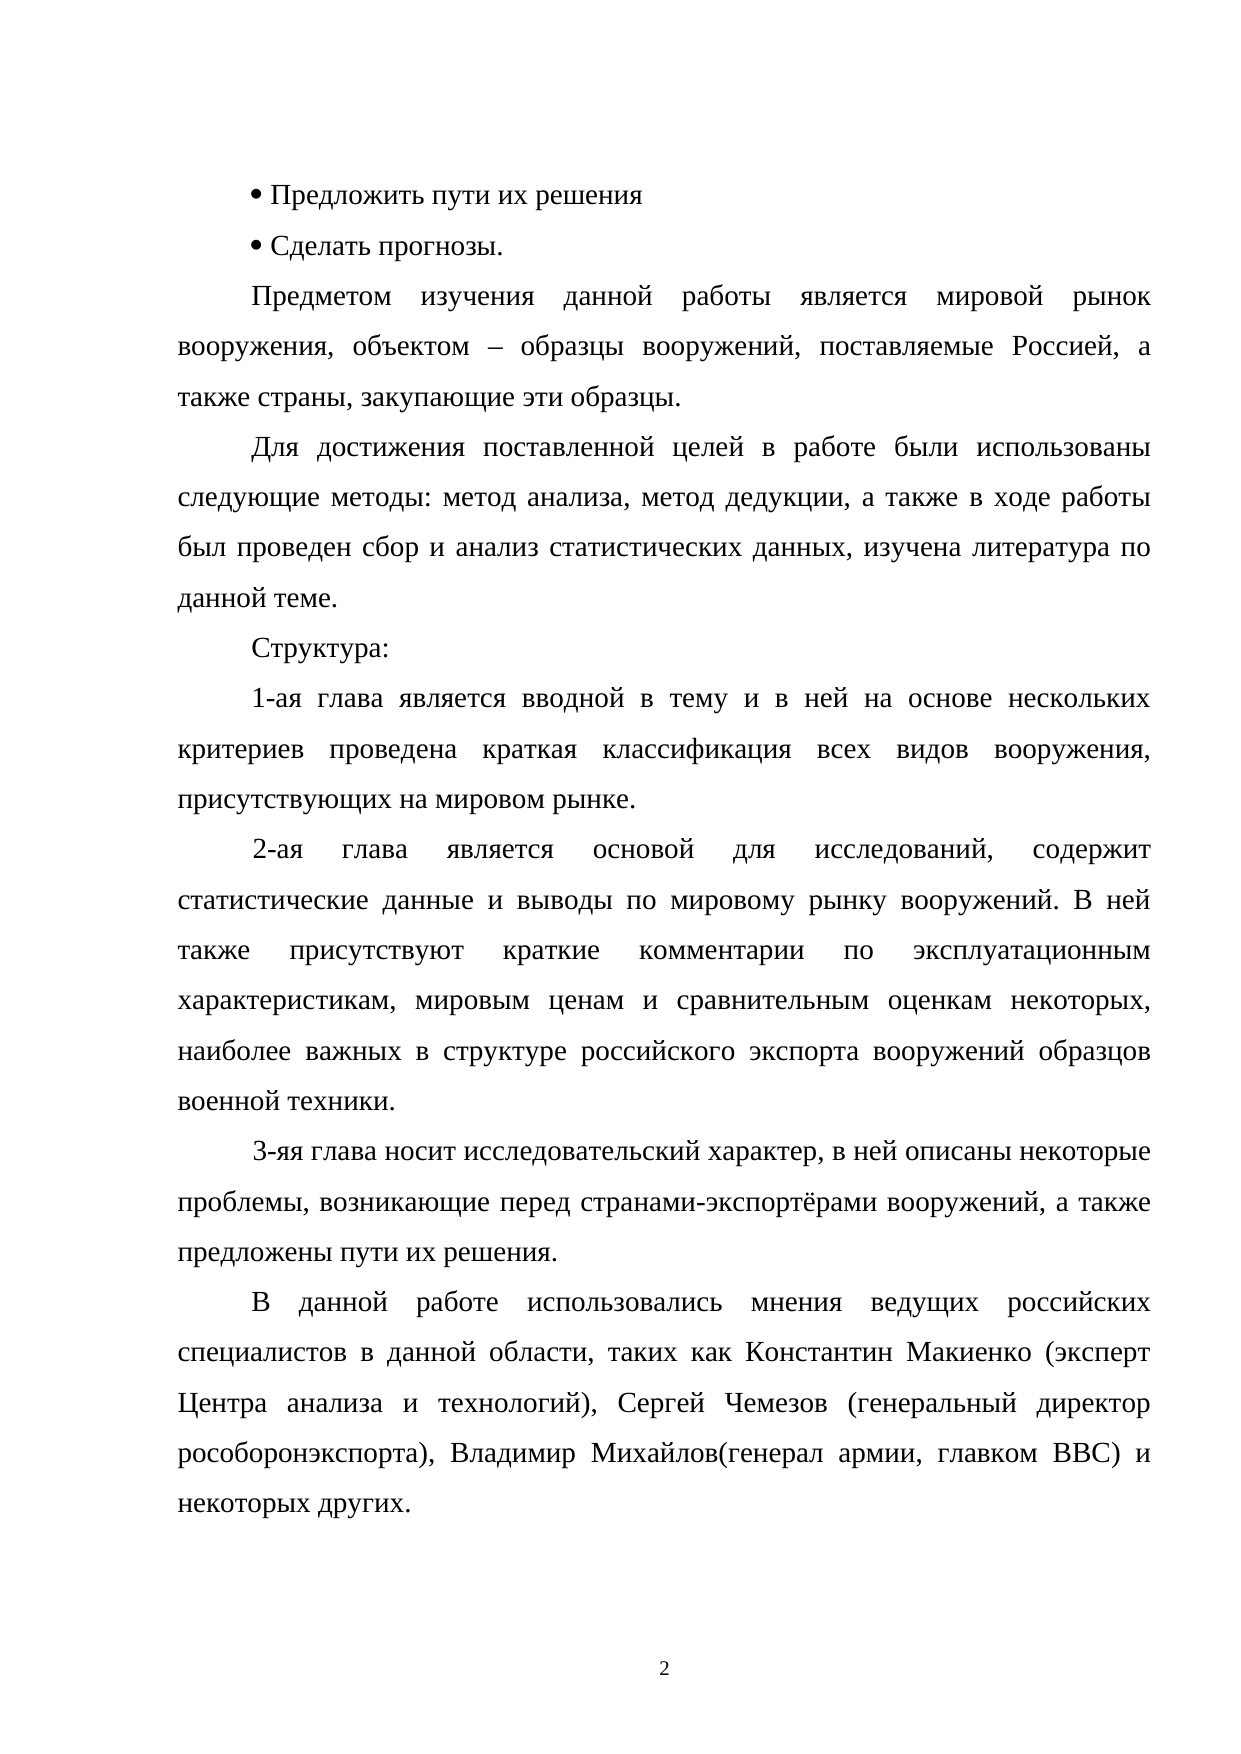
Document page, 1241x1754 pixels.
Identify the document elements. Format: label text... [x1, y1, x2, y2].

text Предметом изучения данной работы является мировой рынок вооружения, объектом – образцы вооружений, поставляемые Россией, а также страны, закупающие эти образцы. [177, 278, 1152, 412]
text 1-ая глава является вводной в тему и в ней на основе нескольких критериев проведена краткая классификация всех видов вооружения, присутствующих на мировом рынке. [177, 681, 1152, 815]
text Предложить пути их решения [177, 177, 1152, 211]
text 2-ая глава является основой для исследований, содержит статистические данные и выводы по мировому рынку вооружений. В ней также присутствуют краткие комментарии по эксплуатационным характеристикам, мировым ценам и сравнительным оценкам некоторых, наиболее важных в структуре российского экспорта вооружений образцов военной техники. [177, 831, 1152, 1117]
text В данной работе использовались мнения ведущих российских специалистов в данной области, таких как Константин Макиенко (эксперт Центра анализа и технологий), Сергей Чемезов (генеральный директор рособоронэкспорта), Владимир Михайлов(генерал армии, главком ВВС) и некоторых других. [177, 1284, 1152, 1519]
text Структура: [177, 630, 1152, 664]
text Сделать прогнозы. [177, 228, 1152, 261]
text 3-яя глава носит исследовательский характер, в ней описаны некоторые проблемы, возникающие перед странами-экспортёрами вооружений, а также предложены пути их решения. [177, 1133, 1152, 1267]
text Для достижения поставленной целей в работе были использованы следующие методы: метод анализа, метод дедукции, а также в ходе работы был проведен сбор и анализ статистических данных, изучена литература по данной теме. [177, 429, 1152, 613]
